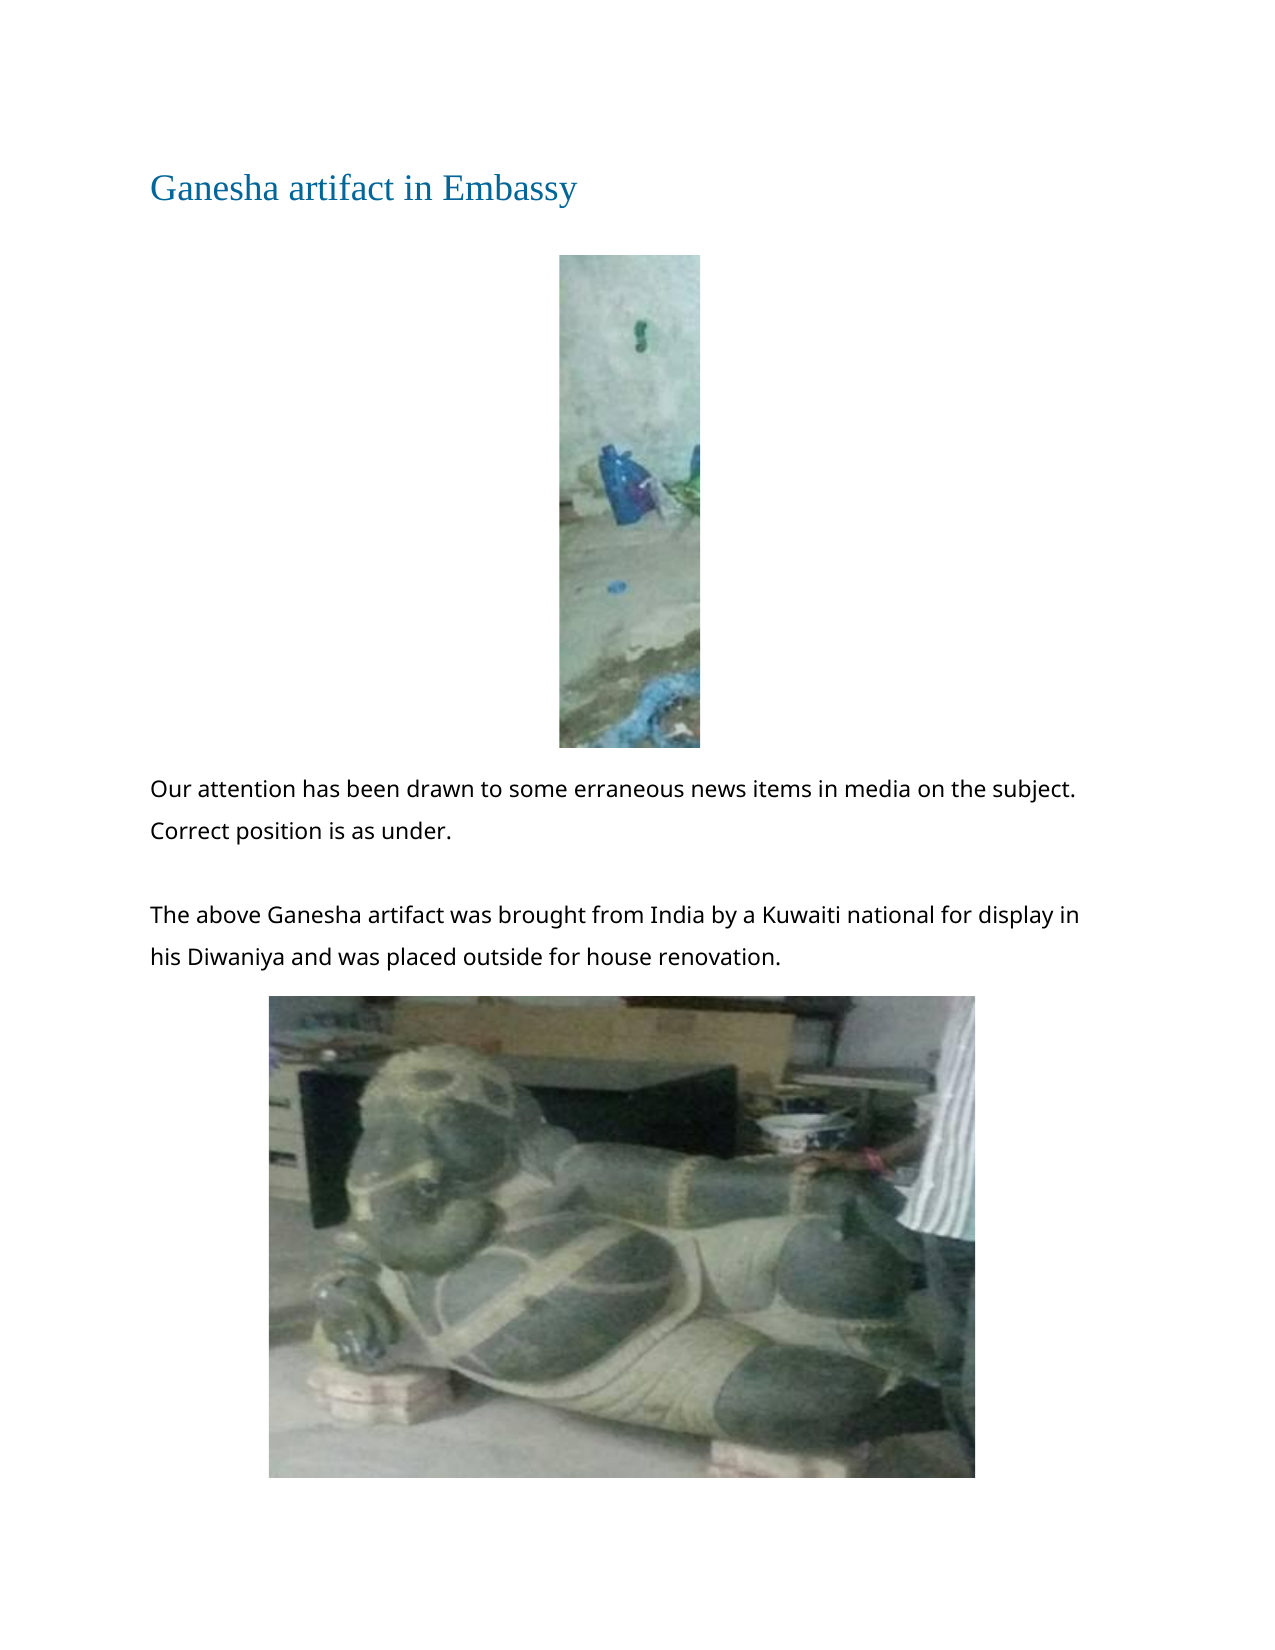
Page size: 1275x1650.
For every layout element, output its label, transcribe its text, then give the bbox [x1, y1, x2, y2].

picture [268, 996, 976, 1478]
picture [559, 255, 700, 748]
table_header Ganesha artifact in Embassy [134, 150, 1109, 224]
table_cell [134, 224, 1109, 1494]
